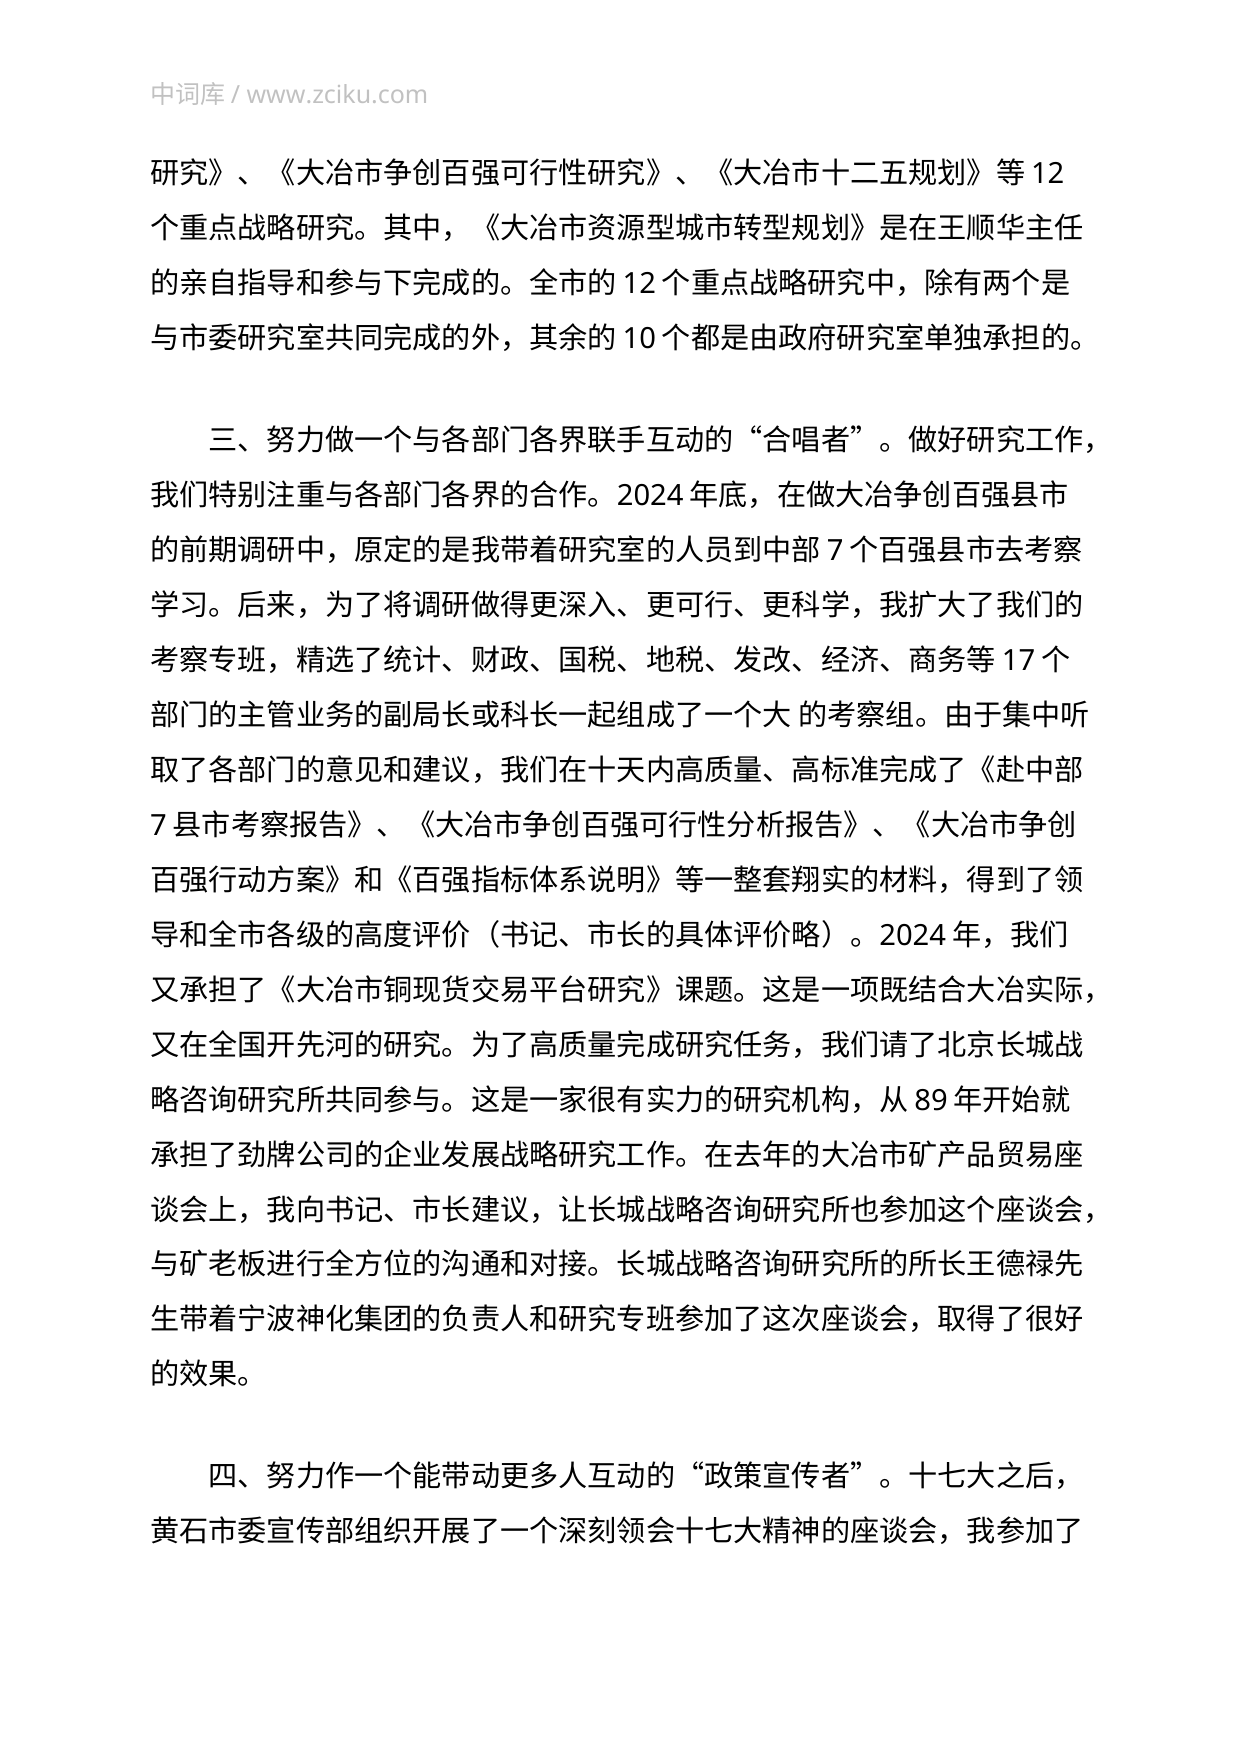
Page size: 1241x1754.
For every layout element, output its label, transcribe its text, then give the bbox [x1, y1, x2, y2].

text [150, 150, 1090, 357]
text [150, 1452, 1090, 1550]
text 三、努力做一个与各部门各界联手互动的“合唱者”。做好研究工作，我们特别注重与各部门各界的合作。2024年底，在做大冶争创百强县市的前期调研中，原定的是我带着研究室的人员到中部7个百强县市去考察学习。后来，为了将调研做得更深入、更可行、更科学，我扩大了我们的考察专班，精选了统计、财政、国税、地税、发改、经济、商务等17个部门的主管业务的副局长或科长一起组成了一个大 的考察组。由于集中听取了各部门的意见和建议，我们在十天内高质量、高标准完成了《赴中部7县市考察报告》、《大冶市争创百强可行性分析报告》、《大冶市争创百强行动方案》和《百强指标体系说明》等一整套翔实的材料，得到了领导和全市各级的高度评价（书记、市长的具体评价略）。2024年，我们又承担了《大冶市铜现货交易平台研究》课题。这是一项既结合大冶实际，又在全国开先河的研究。为了高质量完成研究任务，我们请了北京长城战略咨询研究所共同参与。这是一家很有实力的研究机构，从89年开始就承担了劲牌公司的企业发展战略研究工作。在去年的大冶市矿产品贸易座谈会上，我向书记、市长建议，让长城战略咨询研究所也参加这个座谈会，与矿老板进行全方位的沟通和对接。长城战略咨询研究所的所长王德禄先生带着宁波神化集团的负责人和研究专班参加了这次座谈会，取得了很好的效果。 [150, 417, 1090, 1393]
